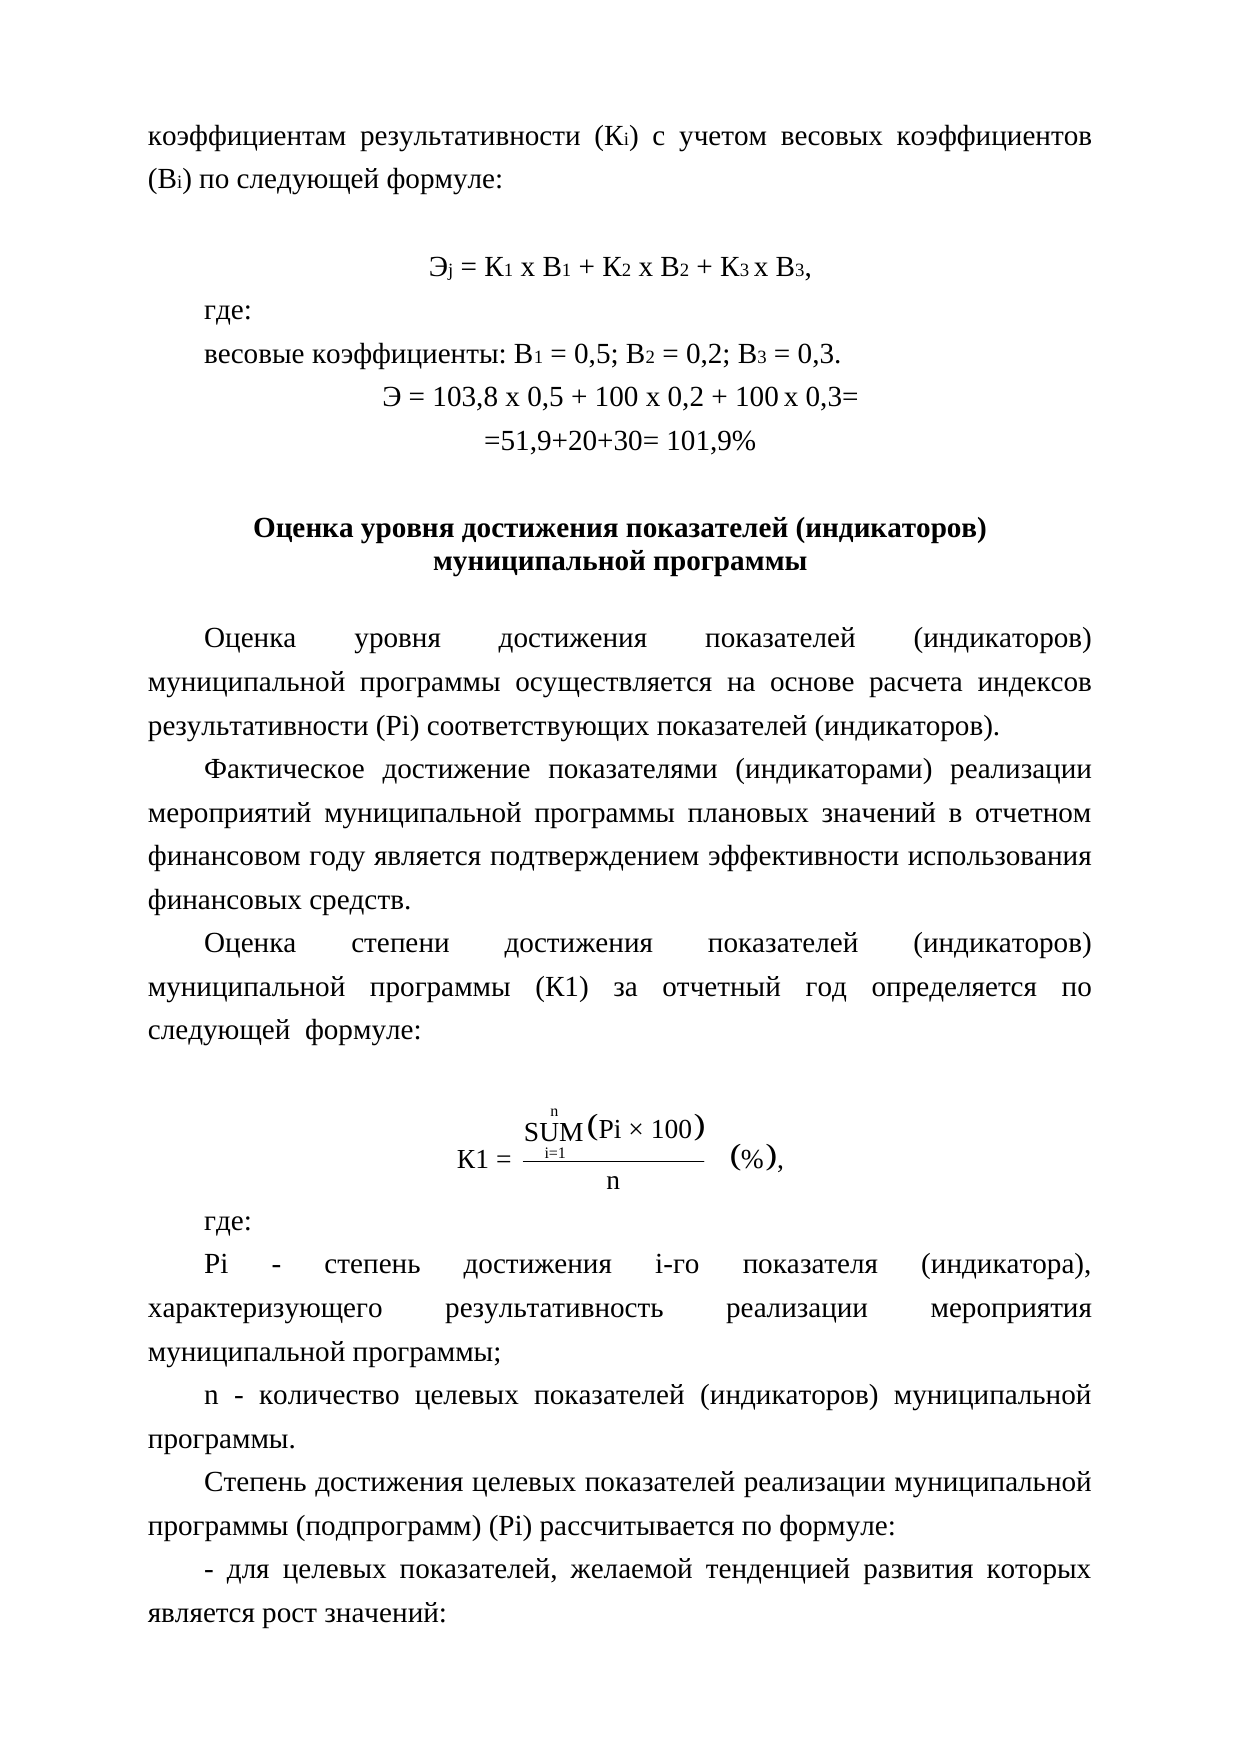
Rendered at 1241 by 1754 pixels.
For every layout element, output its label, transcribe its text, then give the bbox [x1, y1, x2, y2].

text где: [148, 1203, 1092, 1237]
text Оценка уровня достижения показателей (индикаторов) муниципальной программы [148, 510, 1092, 577]
text n - количество целевых показателей (индикаторов) муниципальной программы. [148, 1377, 1092, 1454]
text =51,9+20+30= 101,9% [148, 423, 1092, 456]
text - для целевых показателей, желаемой тенденцией развития которых является рост значений: [148, 1551, 1092, 1628]
text Оценка степени достижения показателей (индикаторов) муниципальной программы (К1) за отчетный год определяется по следующей формуле: [148, 925, 1092, 1046]
text Степень достижения целевых показателей реализации муниципальной программы (подпрограмм) (Рi) рассчитывается по формуле: [148, 1464, 1092, 1541]
text Оценка уровня достижения показателей (индикаторов) муниципальной программы осуществляется на основе расчета индексов результативности (Рi) соответствующих показателей (индикаторов). [148, 621, 1092, 741]
text весовые коэффициенты: В1 = 0,5; В2 = 0,2; В3 = 0,3. [148, 336, 1092, 369]
text Фактическое достижение показателями (индикаторами) реализации мероприятий муниципальной программы плановых значений в отчетном финансовом году является подтверждением эффективности использования финансовых средств. [148, 751, 1092, 915]
text Э = 103,8 x 0,5 + 100 x 0,2 + 100 x 0,3= [148, 379, 1092, 413]
text где: [148, 292, 1092, 326]
text Рi - степень достижения i-го показателя (индикатора), характеризующего результативность реализации мероприятия муниципальной программы; [148, 1247, 1092, 1367]
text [148, 118, 1092, 195]
text Эj = К1 x В1 + К2 x В2 + К3 x В3, [148, 249, 1092, 282]
